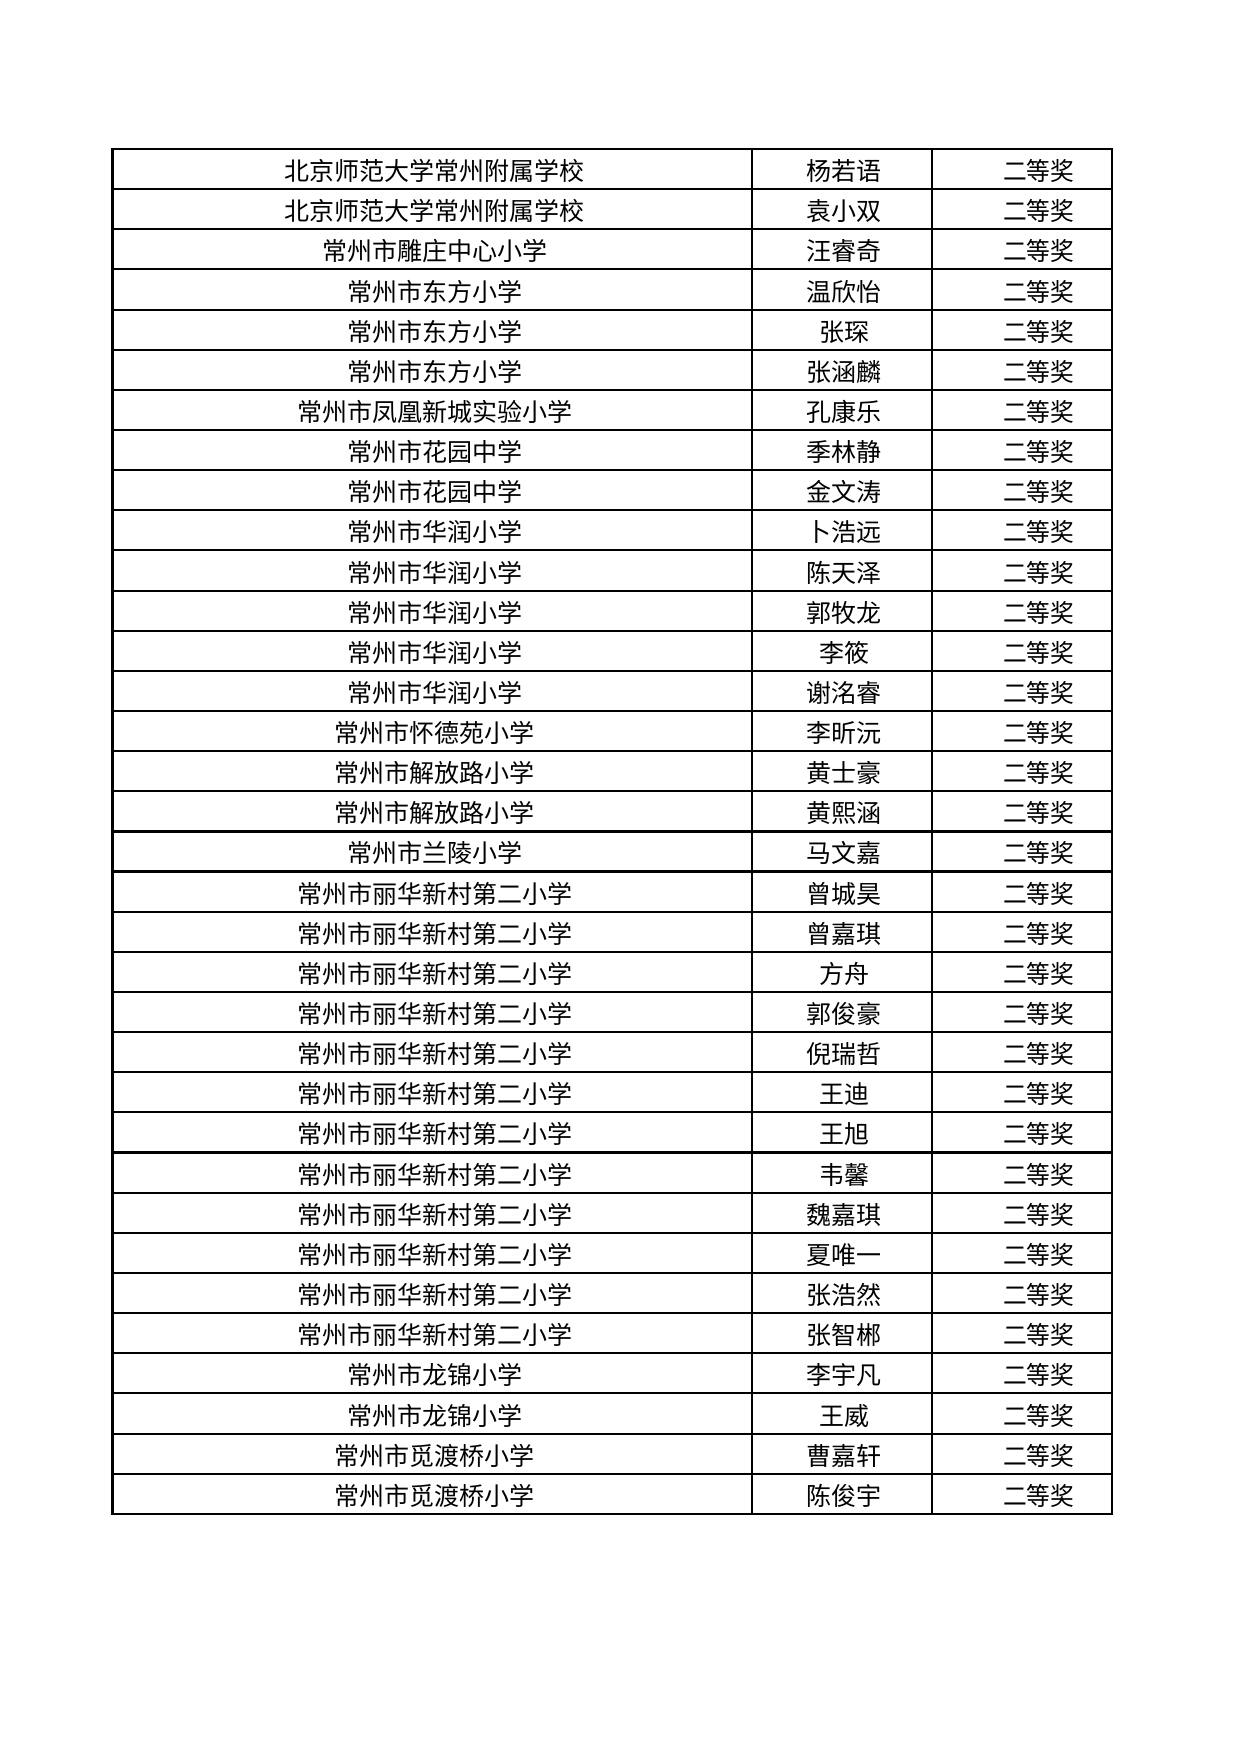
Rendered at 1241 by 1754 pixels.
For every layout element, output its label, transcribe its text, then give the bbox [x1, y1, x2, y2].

table_header 北京师范大学常州附属学校 [114, 150, 751, 188]
table_cell 常州市解放路小学 [114, 792, 751, 830]
table_cell 谢洺睿 [753, 672, 931, 710]
table_cell 季林静 [753, 431, 931, 469]
table_cell 郭牧龙 [753, 592, 931, 629]
table_cell 常州市雕庄中心小学 [114, 230, 751, 268]
table_cell 二等奖 [933, 672, 1111, 710]
table_cell 二等奖 [933, 632, 1111, 670]
table_cell 二等奖 [933, 833, 1111, 870]
table_cell 黄士豪 [753, 752, 931, 790]
table_cell 倪瑞哲 [753, 1033, 931, 1071]
table_cell 温欣怡 [753, 270, 931, 308]
table_cell 常州市丽华新村第二小学 [114, 1194, 751, 1232]
table_cell 二等奖 [933, 873, 1111, 911]
table_header 二等奖 [933, 150, 1111, 188]
table_cell 二等奖 [933, 230, 1111, 268]
table_cell 二等奖 [933, 431, 1111, 469]
table_cell 二等奖 [933, 953, 1111, 991]
table_cell 常州市东方小学 [114, 270, 751, 308]
table_cell 陈俊宇 [753, 1475, 931, 1513]
table_cell 常州市华润小学 [114, 672, 751, 710]
table_cell 二等奖 [933, 311, 1111, 349]
table_cell 常州市龙锦小学 [114, 1394, 751, 1432]
table_cell 二等奖 [933, 471, 1111, 509]
table_cell 常州市丽华新村第二小学 [114, 1234, 751, 1272]
table_cell 二等奖 [933, 752, 1111, 790]
table_cell 北京师范大学常州附属学校 [114, 190, 751, 228]
table_cell 常州市华润小学 [114, 551, 751, 589]
table_cell 陈天泽 [753, 551, 931, 589]
table_cell 曾城昊 [753, 873, 931, 911]
table_cell 二等奖 [933, 1033, 1111, 1071]
table_cell 二等奖 [933, 592, 1111, 629]
table_cell 二等奖 [933, 1314, 1111, 1352]
table_cell 王旭 [753, 1113, 931, 1151]
table_cell 常州市解放路小学 [114, 752, 751, 790]
table_cell 张浩然 [753, 1274, 931, 1312]
table_cell 常州市东方小学 [114, 311, 751, 349]
table_cell 王迪 [753, 1073, 931, 1111]
table_cell 二等奖 [933, 391, 1111, 429]
table_header 杨若语 [753, 150, 931, 188]
table_cell 二等奖 [933, 792, 1111, 830]
table_cell 郭俊豪 [753, 993, 931, 1031]
table_cell 常州市丽华新村第二小学 [114, 1073, 751, 1111]
table_cell 常州市华润小学 [114, 592, 751, 629]
table_cell 常州市丽华新村第二小学 [114, 873, 751, 911]
table_cell 二等奖 [933, 1073, 1111, 1111]
table_cell 常州市觅渡桥小学 [114, 1435, 751, 1473]
table_cell 李宇凡 [753, 1354, 931, 1392]
table_cell 二等奖 [933, 1435, 1111, 1473]
table_cell 二等奖 [933, 1113, 1111, 1151]
table_cell 金文涛 [753, 471, 931, 509]
table_cell 卜浩远 [753, 511, 931, 549]
table_cell 魏嘉琪 [753, 1194, 931, 1232]
table_cell 二等奖 [933, 913, 1111, 951]
table_cell 常州市东方小学 [114, 351, 751, 389]
table_cell 二等奖 [933, 1274, 1111, 1312]
table_cell 常州市丽华新村第二小学 [114, 1274, 751, 1312]
table_cell 黄熙涵 [753, 792, 931, 830]
table_cell 常州市丽华新村第二小学 [114, 993, 751, 1031]
table_cell 孔康乐 [753, 391, 931, 429]
table_cell 二等奖 [933, 270, 1111, 308]
table_cell 夏唯一 [753, 1234, 931, 1272]
table_cell 二等奖 [933, 551, 1111, 589]
table_cell 二等奖 [933, 1154, 1111, 1192]
table_cell 二等奖 [933, 190, 1111, 228]
table_cell 二等奖 [933, 712, 1111, 750]
table_cell 二等奖 [933, 1194, 1111, 1232]
table_cell 常州市龙锦小学 [114, 1354, 751, 1392]
table_cell 李筱 [753, 632, 931, 670]
table_cell 二等奖 [933, 511, 1111, 549]
table_cell 常州市丽华新村第二小学 [114, 1154, 751, 1192]
table_cell 二等奖 [933, 993, 1111, 1031]
table_cell 常州市丽华新村第二小学 [114, 1113, 751, 1151]
table_cell 张琛 [753, 311, 931, 349]
table_cell 张智郴 [753, 1314, 931, 1352]
table_cell 曾嘉琪 [753, 913, 931, 951]
table_cell 常州市凤凰新城实验小学 [114, 391, 751, 429]
table_cell 常州市丽华新村第二小学 [114, 913, 751, 951]
table_cell 韦馨 [753, 1154, 931, 1192]
table_cell 二等奖 [933, 1475, 1111, 1513]
table_cell 曹嘉轩 [753, 1435, 931, 1473]
table_cell 李昕沅 [753, 712, 931, 750]
table_cell 二等奖 [933, 1234, 1111, 1272]
table_cell 王威 [753, 1394, 931, 1432]
table_cell 方舟 [753, 953, 931, 991]
table_cell 常州市花园中学 [114, 431, 751, 469]
table_cell 常州市兰陵小学 [114, 833, 751, 870]
table_cell 二等奖 [933, 1354, 1111, 1392]
table_cell 常州市觅渡桥小学 [114, 1475, 751, 1513]
table_cell 张涵麟 [753, 351, 931, 389]
table_cell 二等奖 [933, 351, 1111, 389]
table_cell 常州市花园中学 [114, 471, 751, 509]
table_cell 常州市怀德苑小学 [114, 712, 751, 750]
table_cell 二等奖 [933, 1394, 1111, 1432]
table_cell 常州市丽华新村第二小学 [114, 1314, 751, 1352]
table_cell 袁小双 [753, 190, 931, 228]
table_cell 常州市华润小学 [114, 511, 751, 549]
table_cell 常州市丽华新村第二小学 [114, 953, 751, 991]
table_cell 汪睿奇 [753, 230, 931, 268]
table_cell 常州市丽华新村第二小学 [114, 1033, 751, 1071]
table_cell 马文嘉 [753, 833, 931, 870]
table_cell 常州市华润小学 [114, 632, 751, 670]
